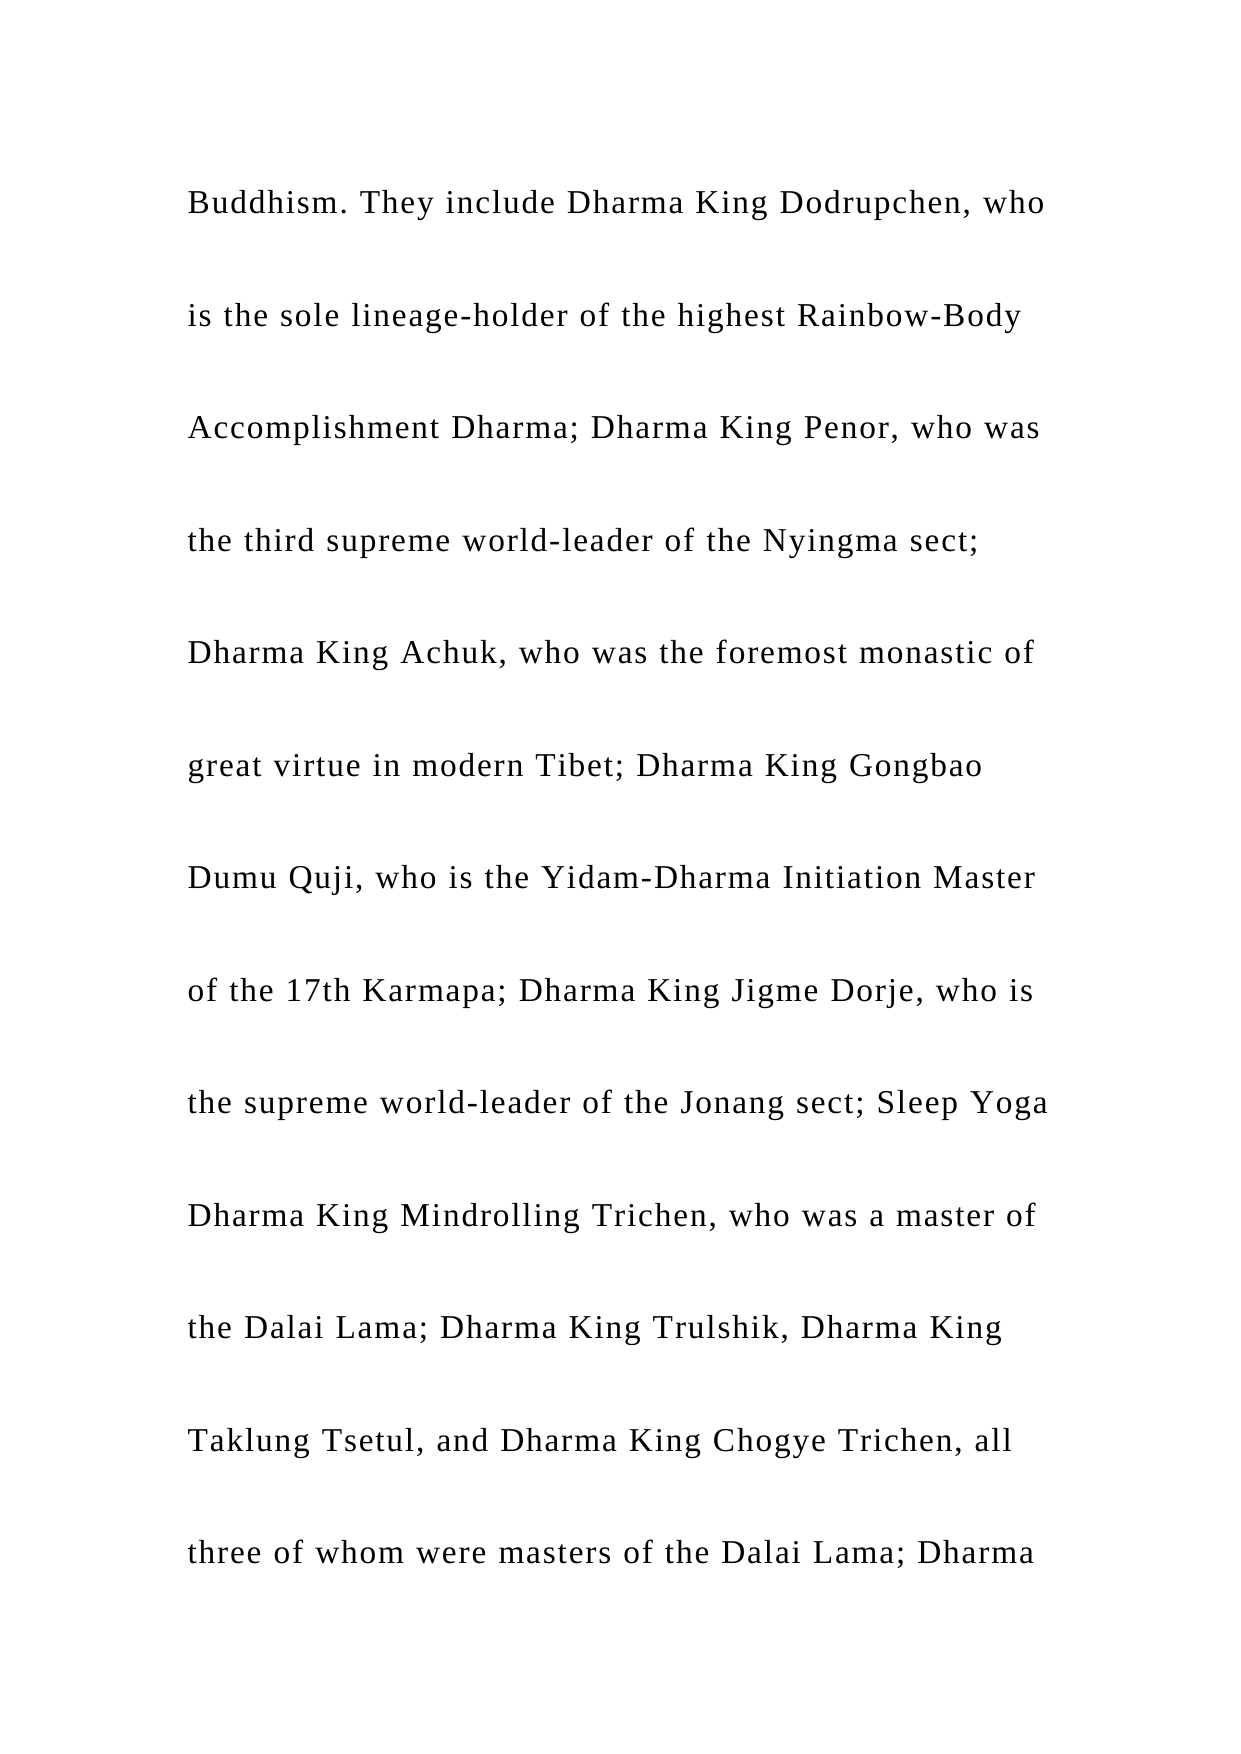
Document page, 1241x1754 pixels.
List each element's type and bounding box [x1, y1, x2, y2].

text [187, 164, 1053, 1589]
